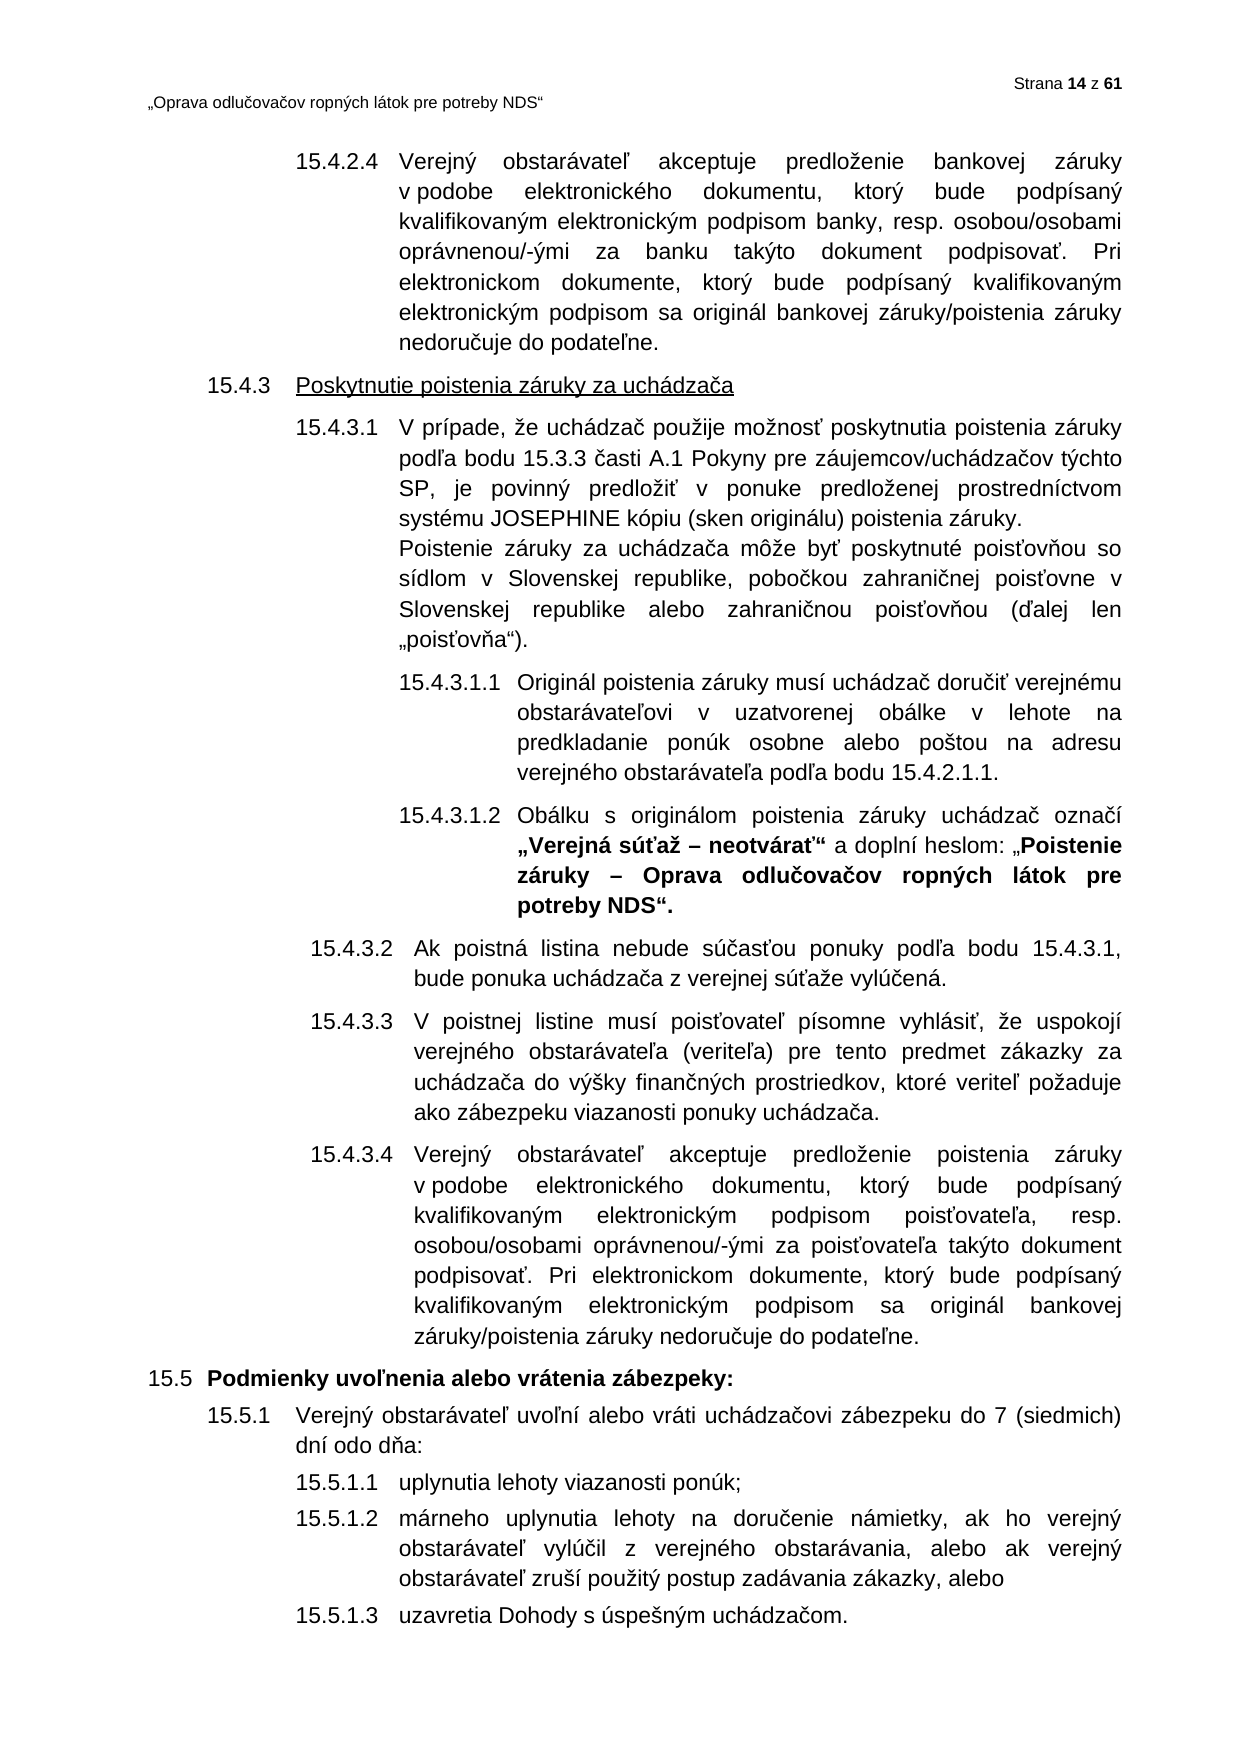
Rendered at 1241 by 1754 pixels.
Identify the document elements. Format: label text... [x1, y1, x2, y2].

text 15.5.1.3 uzavretia Dohody s úspešným uchádzačom. [295, 1602, 1122, 1628]
text 15.5 Podmienky uvoľnenia alebo vrátenia zábezpeky: [148, 1365, 1122, 1392]
text 15.4.3.1.1 Originál poistenia záruky musí uchádzač doručiť verejnému obstarávateľovi v uzatvorenej obálke v lehote na predkladanie ponúk osobne alebo poštou na adresu verejného obstarávateľa podľa bodu 15.4.2.1.1. [399, 668, 1122, 786]
text 15.4.3.1.2 Obálku s originálom poistenia záruky uchádzač označí „Verejná súťaž – neotvárať“ a doplní heslom: „Poistenie záruky – Oprava odlučovačov ropných látok pre potreby NDS“. [399, 802, 1122, 919]
text 15.5.1.1 uplynutia lehoty viazanosti ponúk; [295, 1468, 1122, 1495]
text Poistenie záruky za uchádzača môže byť poskytnuté poisťovňou so sídlom v Slovenskej republike, pobočkou zahraničnej poisťovne v Slovenskej republike alebo zahraničnou poisťovňou (ďalej len „poisťovňa“). [310, 535, 1122, 652]
text 15.4.3.1 V prípade, že uchádzač použije možnosť poskytnutia poistenia záruky podľa bodu 15.3.3 časti A.1 Pokyny pre záujemcov/uchádzačov týchto SP, je povinný predložiť v ponuke predloženej prostredníctvom systému JOSEPHINE kópiu (sken originálu) poistenia záruky. [295, 414, 1122, 531]
text 15.4.3.2 Ak poistná listina nebude súčasťou ponuky podľa bodu 15.4.3.1, bude ponuka uchádzača z verejnej súťaže vylúčená. [310, 935, 1122, 992]
text 15.4.3.3 V poistnej listine musí poisťovateľ písomne vyhlásiť, že uspokojí verejného obstarávateľa (veriteľa) pre tento predmet zákazky za uchádzača do výšky finančných prostriedkov, ktoré veriteľ požaduje ako zábezpeku viazanosti ponuky uchádzača. [310, 1008, 1122, 1125]
text 15.4.3.4 Verejný obstarávateľ akceptuje predloženie poistenia záruky v podobe elektronického dokumentu, ktorý bude podpísaný kvalifikovaným elektronickým podpisom poisťovateľa, resp. osobou/osobami oprávnenou/-ými za poisťovateľa takýto dokument podpisovať. Pri elektronickom dokumente, ktorý bude podpísaný kvalifikovaným elektronickým podpisom sa originál bankovej záruky/poistenia záruky nedoručuje do podateľne. [310, 1141, 1122, 1349]
text 15.5.1.2 márneho uplynutia lehoty na doručenie námietky, ak ho verejný obstarávateľ vylúčil z verejného obstarávania, alebo ak verejný obstarávateľ zruší použitý postup zadávania zákazky, alebo [295, 1505, 1122, 1592]
text 15.5.1 Verejný obstarávateľ uvoľní alebo vráti uchádzačovi zábezpeku do 7 (siedmich) dní odo dňa: [207, 1402, 1122, 1458]
text 15.4.2.4 Verejný obstarávateľ akceptuje predloženie bankovej záruky v podobe elektronického dokumentu, ktorý bude podpísaný kvalifikovaným elektronickým podpisom banky, resp. osobou/osobami oprávnenou/-ými za banku takýto dokument podpisovať. Pri elektronickom dokumente, ktorý bude podpísaný kvalifikovaným elektronickým podpisom sa originál bankovej záruky/poistenia záruky nedoručuje do podateľne. [295, 148, 1122, 355]
text 15.4.3 Poskytnutie poistenia záruky za uchádzača [207, 372, 1122, 398]
